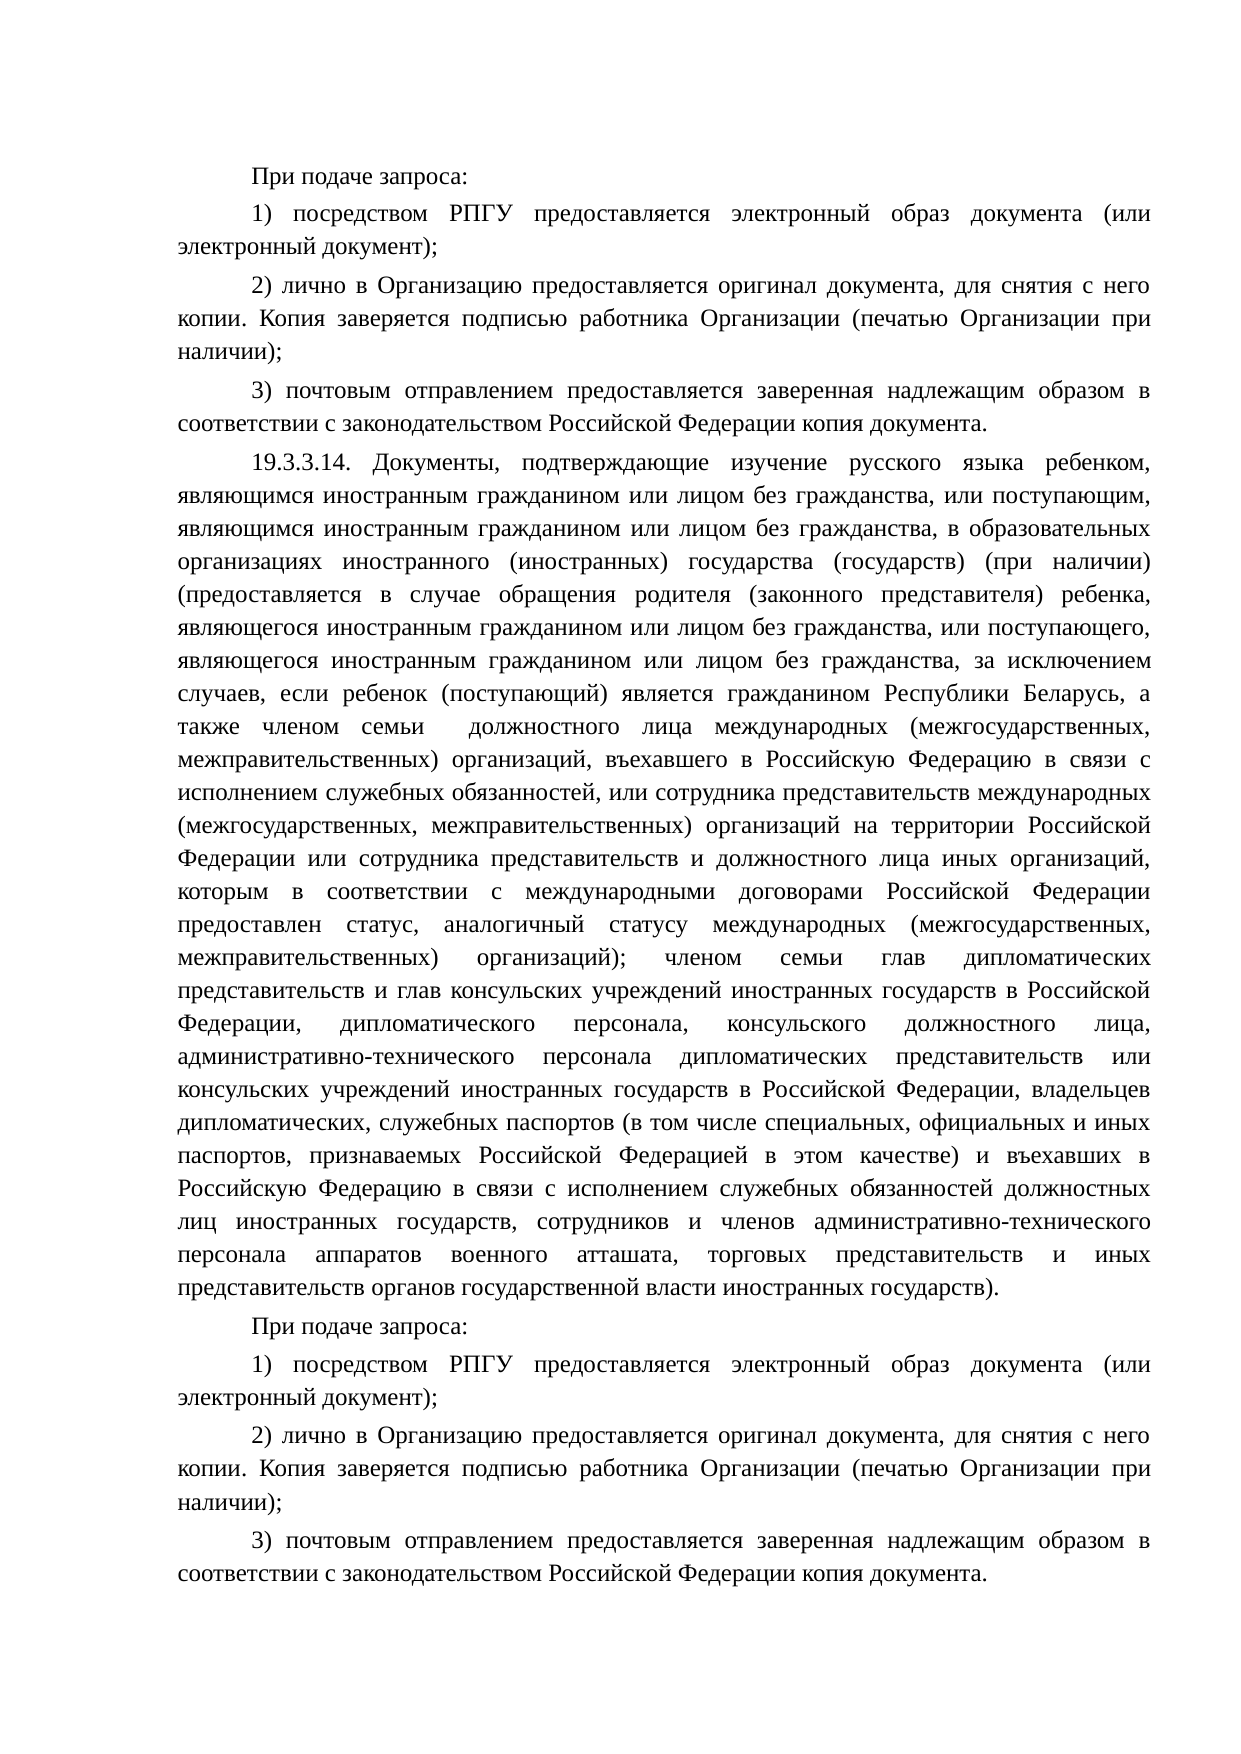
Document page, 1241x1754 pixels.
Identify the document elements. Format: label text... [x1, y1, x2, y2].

text 1) посредством РПГУ предоставляется электронный образ документа (или электронный документ); [177, 198, 1152, 260]
text 1) посредством РПГУ предоставляется электронный образ документа (или электронный документ); [177, 1349, 1152, 1410]
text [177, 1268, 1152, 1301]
text 3) почтовым отправлением предоставляется заверенная надлежащим образом в соответствии с законодательством Российской Федерации копия документа. [177, 1525, 1152, 1587]
text 3) почтовым отправлением предоставляется заверенная надлежащим образом в соответствии с законодательством Российской Федерации копия документа. [177, 375, 1152, 437]
text При подаче запроса: [182, 161, 1152, 189]
text 19.3.3.14. Документы, подтверждающие изучение русского языка ребенком, являющимся иностранным гражданином или лицом без гражданства, или поступающим, являющимся иностранным гражданином или лицом без гражданства, в образовательных организациях иностранного (иностранных) государства (государств) (при наличии) (предоставляется в случае обращения родителя (законного представителя) ребенка, являющегося иностранным гражданином или лицом без гражданства, или поступающего, являющегося иностранным гражданином или лицом без гражданства, за исключением случаев, если ребенок (поступающий) является гражданином Республики Беларусь, а также членом семьи должностного лица международных (межгосударственных, межправительственных) организаций, въехавшего в Российскую Федерацию в связи с исполнением служебных обязанностей, или сотрудника представительств международных (межгосударственных, межправительственных) организаций на территории Российской Федерации или сотрудника представительств и должностного лица иных организаций, которым в соответствии с международными договорами Российской Федерации предоставлен статус, аналогичный статусу международных (межгосударственных, межправительственных) организаций); членом семьи глав дипломатических представительств и глав консульских учреждений иностранных государств в Российской Федерации, дипломатического персонала, консульского должностного лица, административно-технического персонала дипломатических представительств или консульских учреждений иностранных государств в Российской Федерации, владельцев дипломатических, служебных паспортов (в том числе специальных, официальных и иных паспортов, признаваемых Российской Федерацией в этом качестве) и въехавших в Российскую Федерацию в связи с исполнением служебных обязанностей должностных лиц иностранных государств, сотрудников и членов административно-технического персонала аппаратов военного атташата, торговых представительств и иных представительств органов государственной власти иностранных государств). [177, 447, 1152, 975]
text При подаче запроса: [182, 1311, 1152, 1340]
